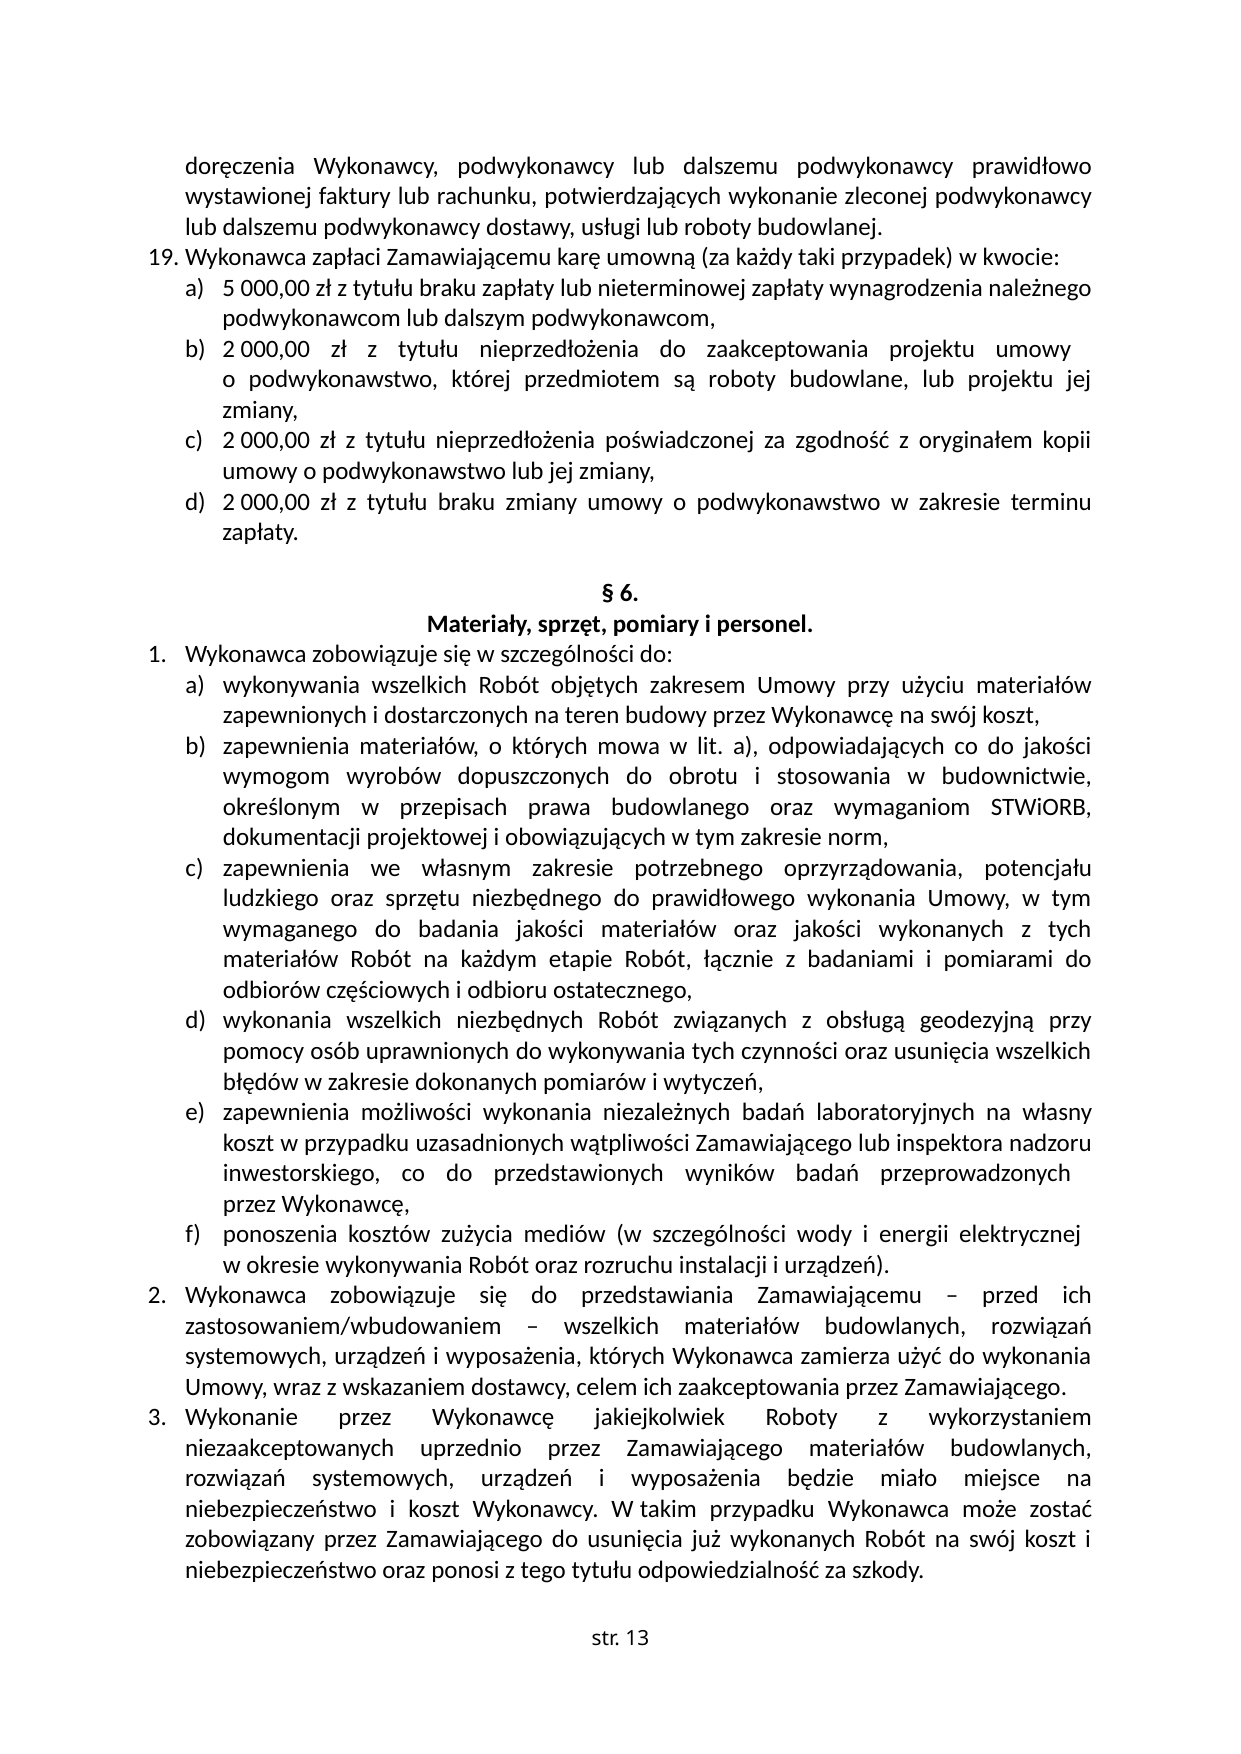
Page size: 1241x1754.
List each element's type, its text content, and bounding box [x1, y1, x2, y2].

list zapewnienia materiałów, o których mowa w lit. a), odpowiadających co do jakości wymogom wyrobów dopuszczonych do obrotu i stosowania w budownictwie, określonym w przepisach prawa budowlanego oraz wymaganiom STWiORB, dokumentacji projektowej i obowiązujących w tym zakresie norm, [185, 730, 1093, 852]
list Wykonanie przez Wykonawcę jakiejkolwiek Roboty z wykorzystaniem niezaakceptowanych uprzednio przez Zamawiającego materiałów budowlanych, rozwiązań systemowych, urządzeń i wyposażenia będzie miało miejsce na niebezpieczeństwo i koszt Wykonawcy. W takim przypadku Wykonawca może zostać zobowiązany przez Zamawiającego do usunięcia już wykonanych Robót na swój koszt i niebezpieczeństwo oraz ponosi z tego tytułu odpowiedzialność za szkody. [148, 1401, 1093, 1584]
list zapewnienia możliwości wykonania niezależnych badań laboratoryjnych na własny koszt w przypadku uzasadnionych wątpliwości Zamawiającego lub inspektora nadzoru inwestorskiego, co do przedstawionych wyników badań przeprowadzonych przez Wykonawcę, [185, 1096, 1093, 1218]
list 5 000,00 zł z tytułu braku zapłaty lub nieterminowej zapłaty wynagrodzenia należnego podwykonawcom lub dalszym podwykonawcom, [185, 272, 1093, 333]
list 2 000,00 zł z tytułu nieprzedłożenia do zaakceptowania projektu umowy o podwykonawstwo, której przedmiotem są roboty budowlane, lub projektu jej zmiany, [185, 333, 1093, 425]
list wykonywania wszelkich Robót objętych zakresem Umowy przy użyciu materiałów zapewnionych i dostarczonych na teren budowy przez Wykonawcę na swój koszt, [185, 669, 1093, 730]
list Wykonawca zobowiązuje się do przedstawiania Zamawiającemu – przed ich zastosowaniem/wbudowaniem – wszelkich materiałów budowlanych, rozwiązań systemowych, urządzeń i wyposażenia, których Wykonawca zamierza użyć do wykonania Umowy, wraz z wskazaniem dostawcy, celem ich zaakceptowania przez Zamawiającego. [148, 1279, 1093, 1401]
text § 6. [148, 577, 1093, 608]
list Wykonawca zobowiązuje się w szczególności do: [148, 638, 1093, 669]
list ponoszenia kosztów zużycia mediów (w szczególności wody i energii elektrycznej w okresie wykonywania Robót oraz rozruchu instalacji i urządzeń). [185, 1218, 1093, 1279]
list zapewnienia we własnym zakresie potrzebnego oprzyrządowania, potencjału ludzkiego oraz sprzętu niezbędnego do prawidłowego wykonania Umowy, w tym wymaganego do badania jakości materiałów oraz jakości wykonanych z tych materiałów Robót na każdym etapie Robót, łącznie z badaniami i pomiarami do odbiorów częściowych i odbioru ostatecznego, [185, 852, 1093, 1004]
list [148, 150, 1093, 242]
list 2 000,00 zł z tytułu nieprzedłożenia poświadczonej za zgodność z oryginałem kopii umowy o podwykonawstwo lub jej zmiany, [185, 425, 1093, 486]
subtitle Materiały, sprzęt, pomiary i personel. [148, 608, 1093, 638]
list Wykonawca zapłaci Zamawiającemu karę umowną (za każdy taki przypadek) w kwocie: [148, 242, 1093, 272]
list wykonania wszelkich niezbędnych Robót związanych z obsługą geodezyjną przy pomocy osób uprawnionych do wykonywania tych czynności oraz usunięcia wszelkich błędów w zakresie dokonanych pomiarów i wytyczeń, [185, 1004, 1093, 1096]
list 2 000,00 zł z tytułu braku zmiany umowy o podwykonawstwo w zakresie terminu zapłaty. [185, 486, 1093, 547]
